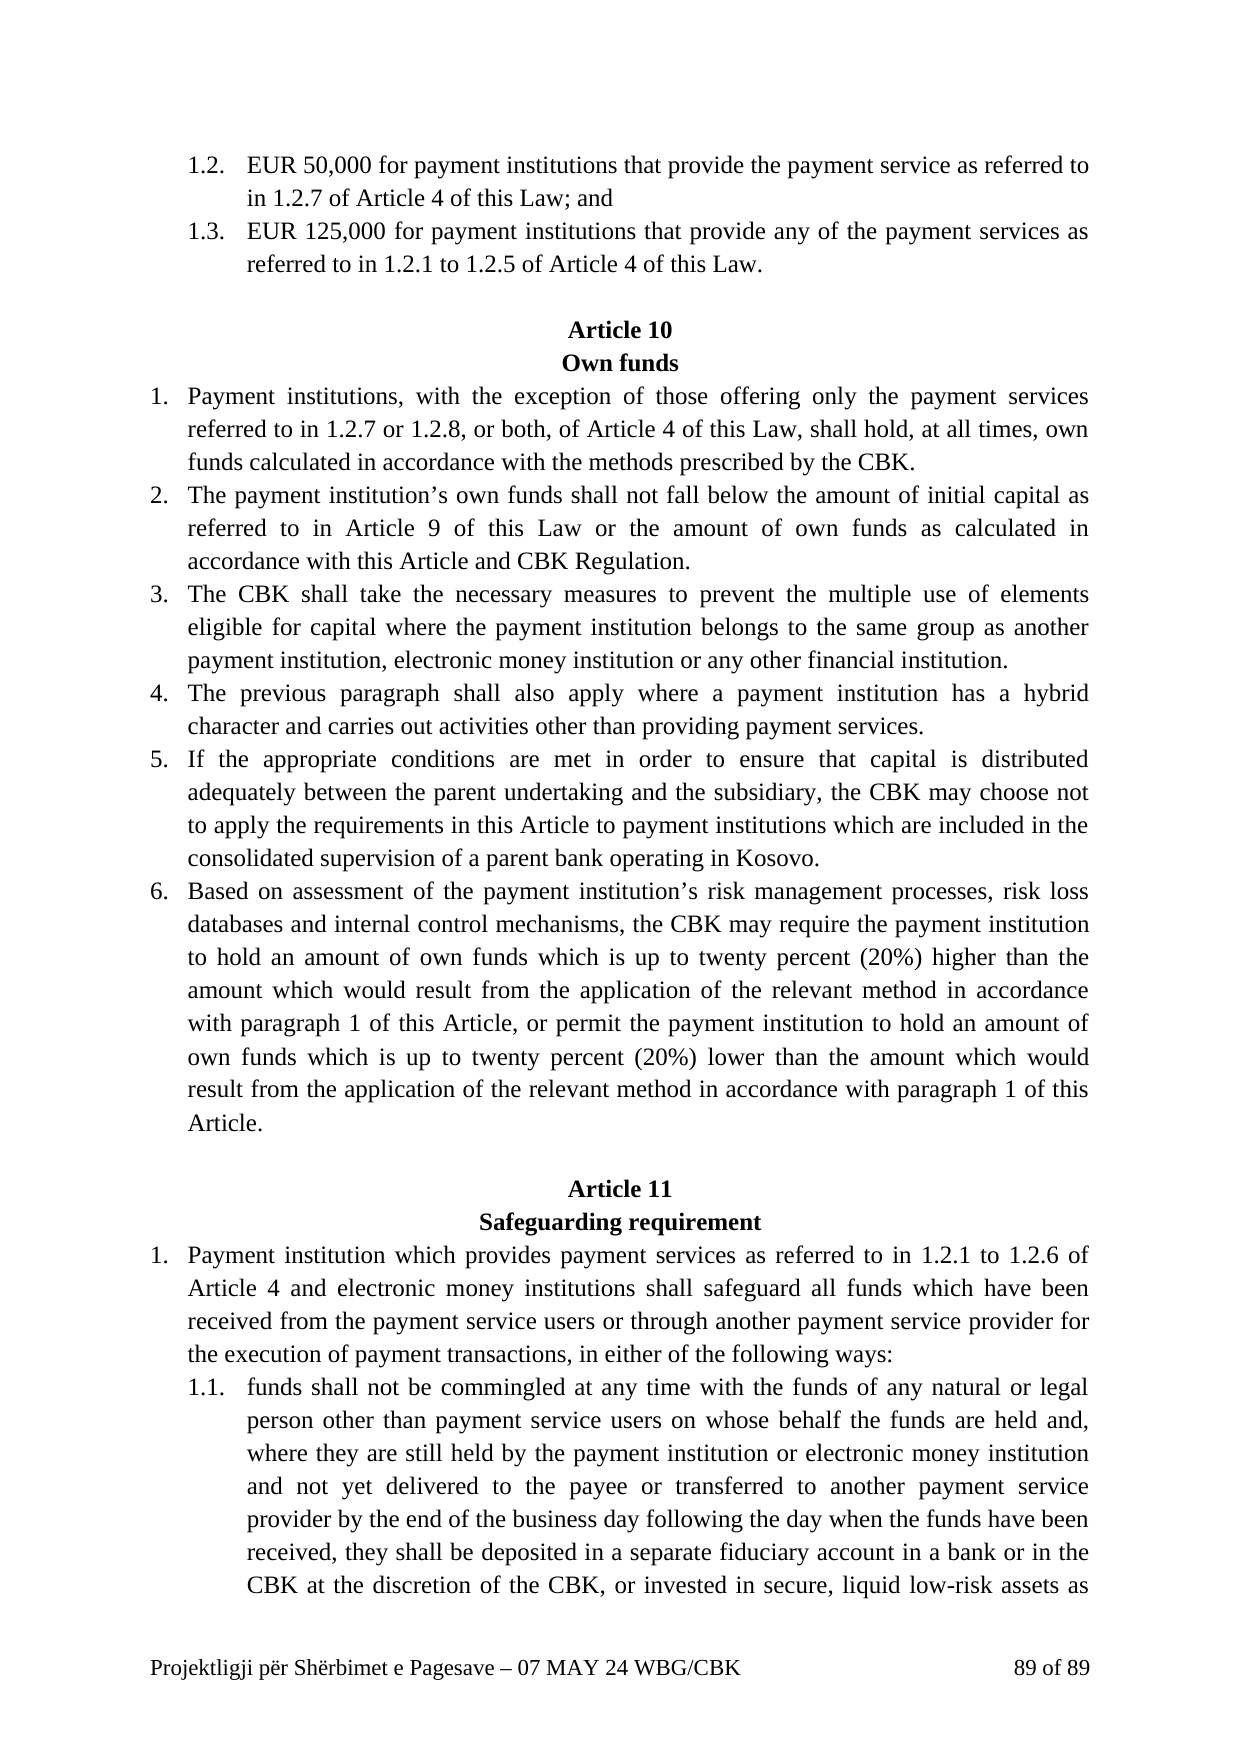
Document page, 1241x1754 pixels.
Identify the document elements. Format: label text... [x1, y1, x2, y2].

text Article 11 [150, 1174, 1090, 1202]
list The previous paragraph shall also apply where a payment institution has a hybrid character and carries out activities other than providing payment services. [150, 678, 1090, 740]
list Payment institutions, with the exception of those offering only the payment services referred to in 1.2.7 or 1.2.8, or both, of Article 4 of this Law, shall hold, at all times, own funds calculated in accordance with the methods prescribed by the CBK. [150, 381, 1090, 476]
list If the appropriate conditions are met in order to ensure that capital is distributed adequately between the parent undertaking and the subsidiary, the CBK may choose not to apply the requirements in this Article to payment institutions which are included in the consolidated supervision of a parent bank operating in Kosovo. [150, 744, 1090, 872]
list EUR 125,000 for payment institutions that provide any of the payment services as referred to in 1.2.1 to 1.2.5 of Article 4 of this Law. [187, 216, 1090, 278]
text Own funds [150, 348, 1090, 377]
list Based on assessment of the payment institution’s risk management processes, risk loss databases and internal control mechanisms, the CBK may require the payment institution to hold an amount of own funds which is up to twenty percent (20%) higher than the amount which would result from the application of the relevant method in accordance with paragraph 1 of this Article, or permit the payment institution to hold an amount of own funds which is up to twenty percent (20%) lower than the amount which would result from the application of the relevant method in accordance with paragraph 1 of this Article. [150, 876, 1090, 1136]
list The CBK shall take the necessary measures to prevent the multiple use of elements eligible for capital where the payment institution belongs to the same group as another payment institution, electronic money institution or any other financial institution. [150, 579, 1090, 674]
list Payment institution which provides payment services as referred to in 1.2.1 to 1.2.6 of Article 4 and electronic money institutions shall safeguard all funds which have been received from the payment service users or through another payment service provider for the execution of payment transactions, in either of the following ways: [150, 1240, 1090, 1367]
list The payment institution’s own funds shall not fall below the amount of initial capital as referred to in Article 9 of this Law or the amount of own funds as calculated in accordance with this Article and CBK Regulation. [150, 480, 1090, 575]
list EUR 50,000 for payment institutions that provide the payment service as referred to in 1.2.7 of Article 4 of this Law; and [187, 150, 1090, 212]
text Safeguarding requirement [150, 1207, 1090, 1235]
text Article 10 [150, 315, 1090, 344]
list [187, 1372, 1090, 1599]
